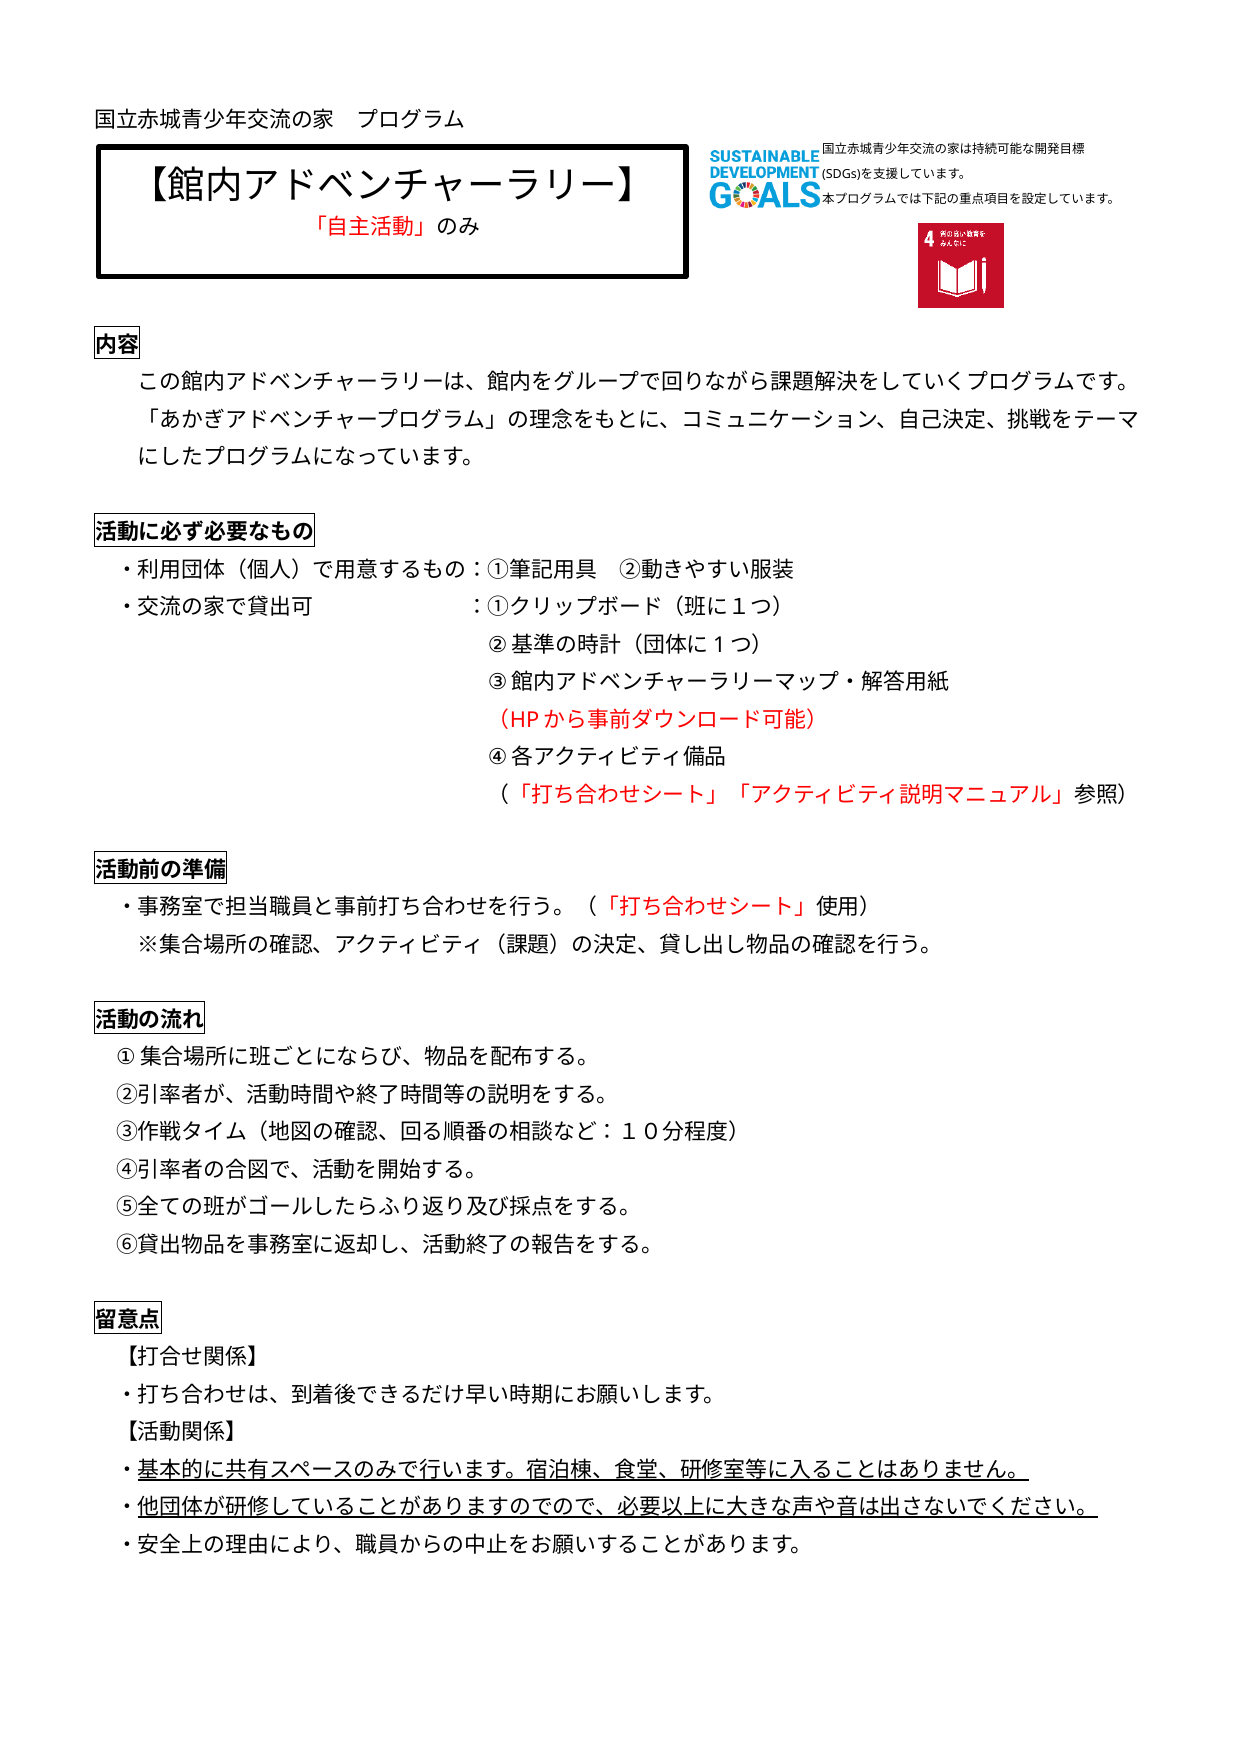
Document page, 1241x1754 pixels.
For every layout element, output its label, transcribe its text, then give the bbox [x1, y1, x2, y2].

text 活動の流れ [94, 999, 1142, 1036]
text 国立赤城青少年交流の家 プログラム [94, 99, 1142, 136]
text ・交流の家で貸出可 ：①クリップボード（班に１つ） [94, 586, 1142, 624]
text ④各アクティビティ備品 [94, 736, 1142, 774]
text （「打ち合わせシート」「アクティビティ説明マニュアル」参照） [94, 774, 1142, 811]
text 「あかぎアドベンチャープログラム」の理念をもとに、コミュニケーション、自己決定、挑戦をテーマにしたプログラムになっています。 [138, 399, 1142, 474]
text ※集合場所の確認、アクティビティ（課題）の決定、貸し出し物品の確認を行う。 [94, 924, 1142, 961]
picture [918, 223, 1004, 308]
text 内容 [94, 324, 1142, 361]
text 【活動関係】 [94, 1411, 1142, 1449]
text （HPから事前ダウンロード可能） [400, 699, 1142, 736]
text ⑥貸出物品を事務室に返却し、活動終了の報告をする。 [94, 1224, 1142, 1261]
text 留意点 [94, 1299, 1142, 1336]
text 活動前の準備 [94, 849, 1142, 886]
text ・基本的に共有スペースのみで行います。宿泊棟、食堂、研修室等に入ることはありません。 [94, 1449, 1142, 1486]
text ・他団体が研修していることがありますのでので、必要以上に大きな声や音は出さないでください。 [94, 1486, 1142, 1524]
text ・打ち合わせは、到着後できるだけ早い時期にお願いします。 [94, 1374, 1142, 1411]
text 【打合せ関係】 [94, 1336, 1142, 1374]
text ③館内アドベンチャーラリーマップ・解答用紙 [94, 661, 1142, 699]
text ②引率者が、活動時間や終了時間等の説明をする。 [94, 1074, 1142, 1111]
text ④引率者の合図で、活動を開始する。 [94, 1149, 1142, 1186]
text ・安全上の理由により、職員からの中止をお願いすることがあります。 [94, 1524, 1142, 1561]
text ・利用団体（個人）で用意するもの：①筆記用具 ②動きやすい服装 [94, 549, 1142, 586]
text 活動に必ず必要なもの [94, 511, 1142, 549]
text ①集合場所に班ごとにならび、物品を配布する。 [94, 1036, 1142, 1074]
text この館内アドベンチャーラリーは、館内をグループで回りながら課題解決をしていくプログラムです。 [94, 361, 1142, 399]
text ・事務室で担当職員と事前打ち合わせを行う。（「打ち合わせシート」使用） [94, 886, 1142, 924]
text ⑤全ての班がゴールしたらふり返り及び採点をする。 [94, 1186, 1142, 1224]
text ②基準の時計（団体に1つ） [400, 624, 1142, 661]
text ③作戦タイム（地図の確認、回る順番の相談など：１０分程度） [94, 1111, 1142, 1149]
picture [704, 140, 824, 214]
